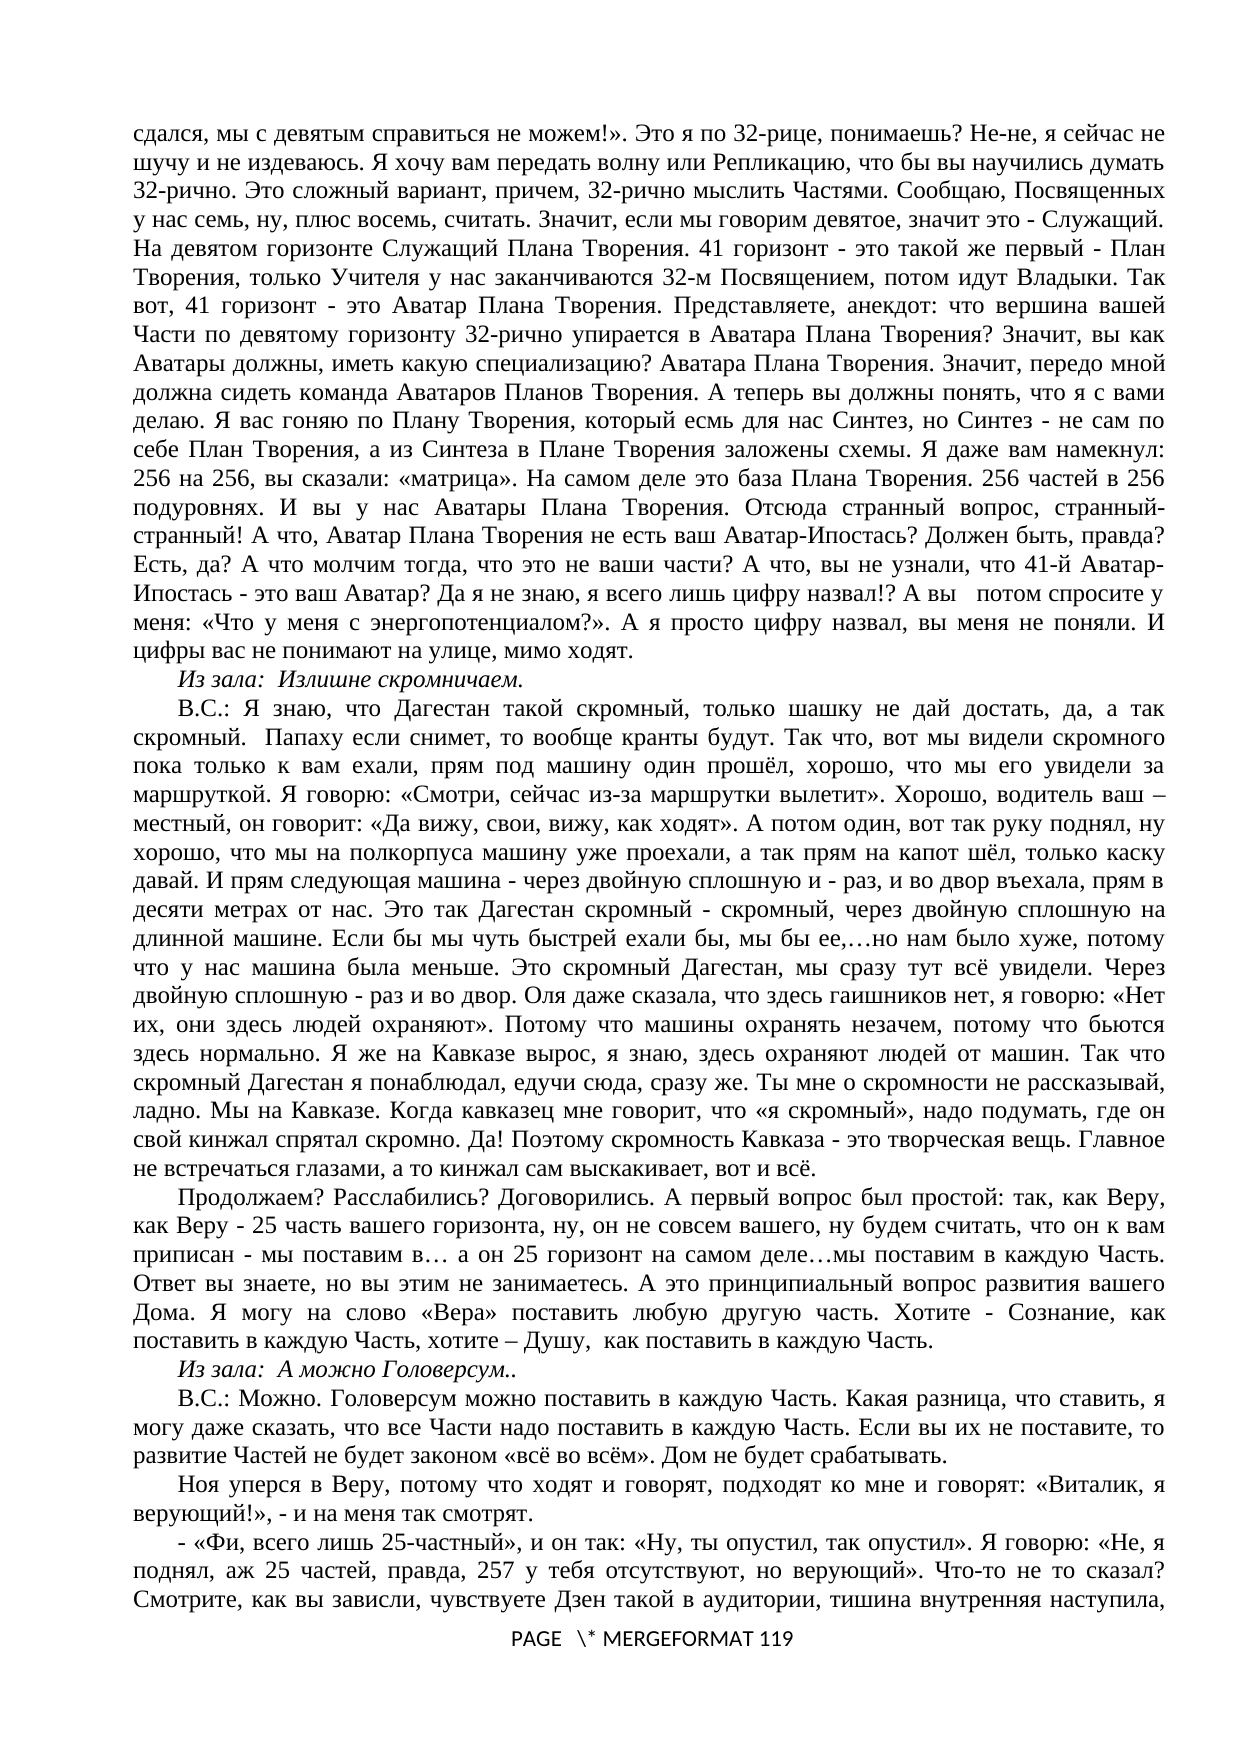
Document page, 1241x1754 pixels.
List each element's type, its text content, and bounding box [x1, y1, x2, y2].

text Ноя уперся в Веру, потому что ходят и говорят, подходят ко мне и говорят: «Виталик, я верующий!», - и на меня так смотрят. [133, 1469, 1167, 1527]
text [133, 1527, 1167, 1613]
text Из зала: А можно Головерсум.. [133, 1354, 1167, 1383]
text Из зала: Излишне скромничаем. [133, 664, 1167, 693]
text Продолжаем? Расслабились? Договорились. А первый вопрос был простой: так, как Веру, как Веру - 25 часть вашего горизонта, ну, он не совсем вашего, ну будем считать, что он к вам приписан - мы поставим в… а он 25 горизонт на самом деле…мы поставим в каждую Часть. Ответ вы знаете, но вы этим не занимаетесь. А это принципиальный вопрос развития вашего Дома. Я могу на слово «Вера» поставить любую другую часть. Хотите - Сознание, как поставить в каждую Часть, хотите – Душу, как поставить в каждую Часть. [133, 1182, 1167, 1354]
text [133, 118, 1167, 664]
text В.С.: Я знаю, что Дагестан такой скромный, только шашку не дай достать, да, а так скромный. Папаху если снимет, то вообще кранты будут. Так что, вот мы видели скромного пока только к вам ехали, прям под машину один прошёл, хорошо, что мы его увидели за маршруткой. Я говорю: «Смотри, сейчас из-за маршрутки вылетит». Хорошо, водитель ваш – местный, он говорит: «Да вижу, свои, вижу, как ходят». А потом один, вот так руку поднял, ну хорошо, что мы на полкорпуса машину уже проехали, а так прям на капот шёл, только каску давай. И прям следующая машина - через двойную сплошную и - раз, и во двор въехала, прям в десяти метрах от нас. Это так Дагестан скромный - скромный, через двойную сплошную на длинной машине. Если бы мы чуть быстрей ехали бы, мы бы ее,…но нам было хуже, потому что у нас машина была меньше. Это скромный Дагестан, мы сразу тут всё увидели. Через двойную сплошную - раз и во двор. Оля даже сказала, что здесь гаишников нет, я говорю: «Нет их, они здесь людей охраняют». Потому что машины охранять незачем, потому что бьются здесь нормально. Я же на Кавказе вырос, я знаю, здесь охраняют людей от машин. Так что скромный Дагестан я понаблюдал, едучи сюда, сразу же. Ты мне о скромности не рассказывай, ладно. Мы на Кавказе. Когда кавказец мне говорит, что «я скромный», надо подумать, где он свой кинжал спрятал скромно. Да! Поэтому скромность Кавказа - это творческая вещь. Главное не встречаться глазами, а то кинжал сам выскакивает, вот и всё. [133, 693, 1167, 1182]
text В.С.: Можно. Головерсум можно поставить в каждую Часть. Какая разница, что ставить, я могу даже сказать, что все Части надо поставить в каждую Часть. Если вы их не поставите, то развитие Частей не будет законом «всё во всём». Дом не будет срабатывать. [133, 1383, 1167, 1469]
